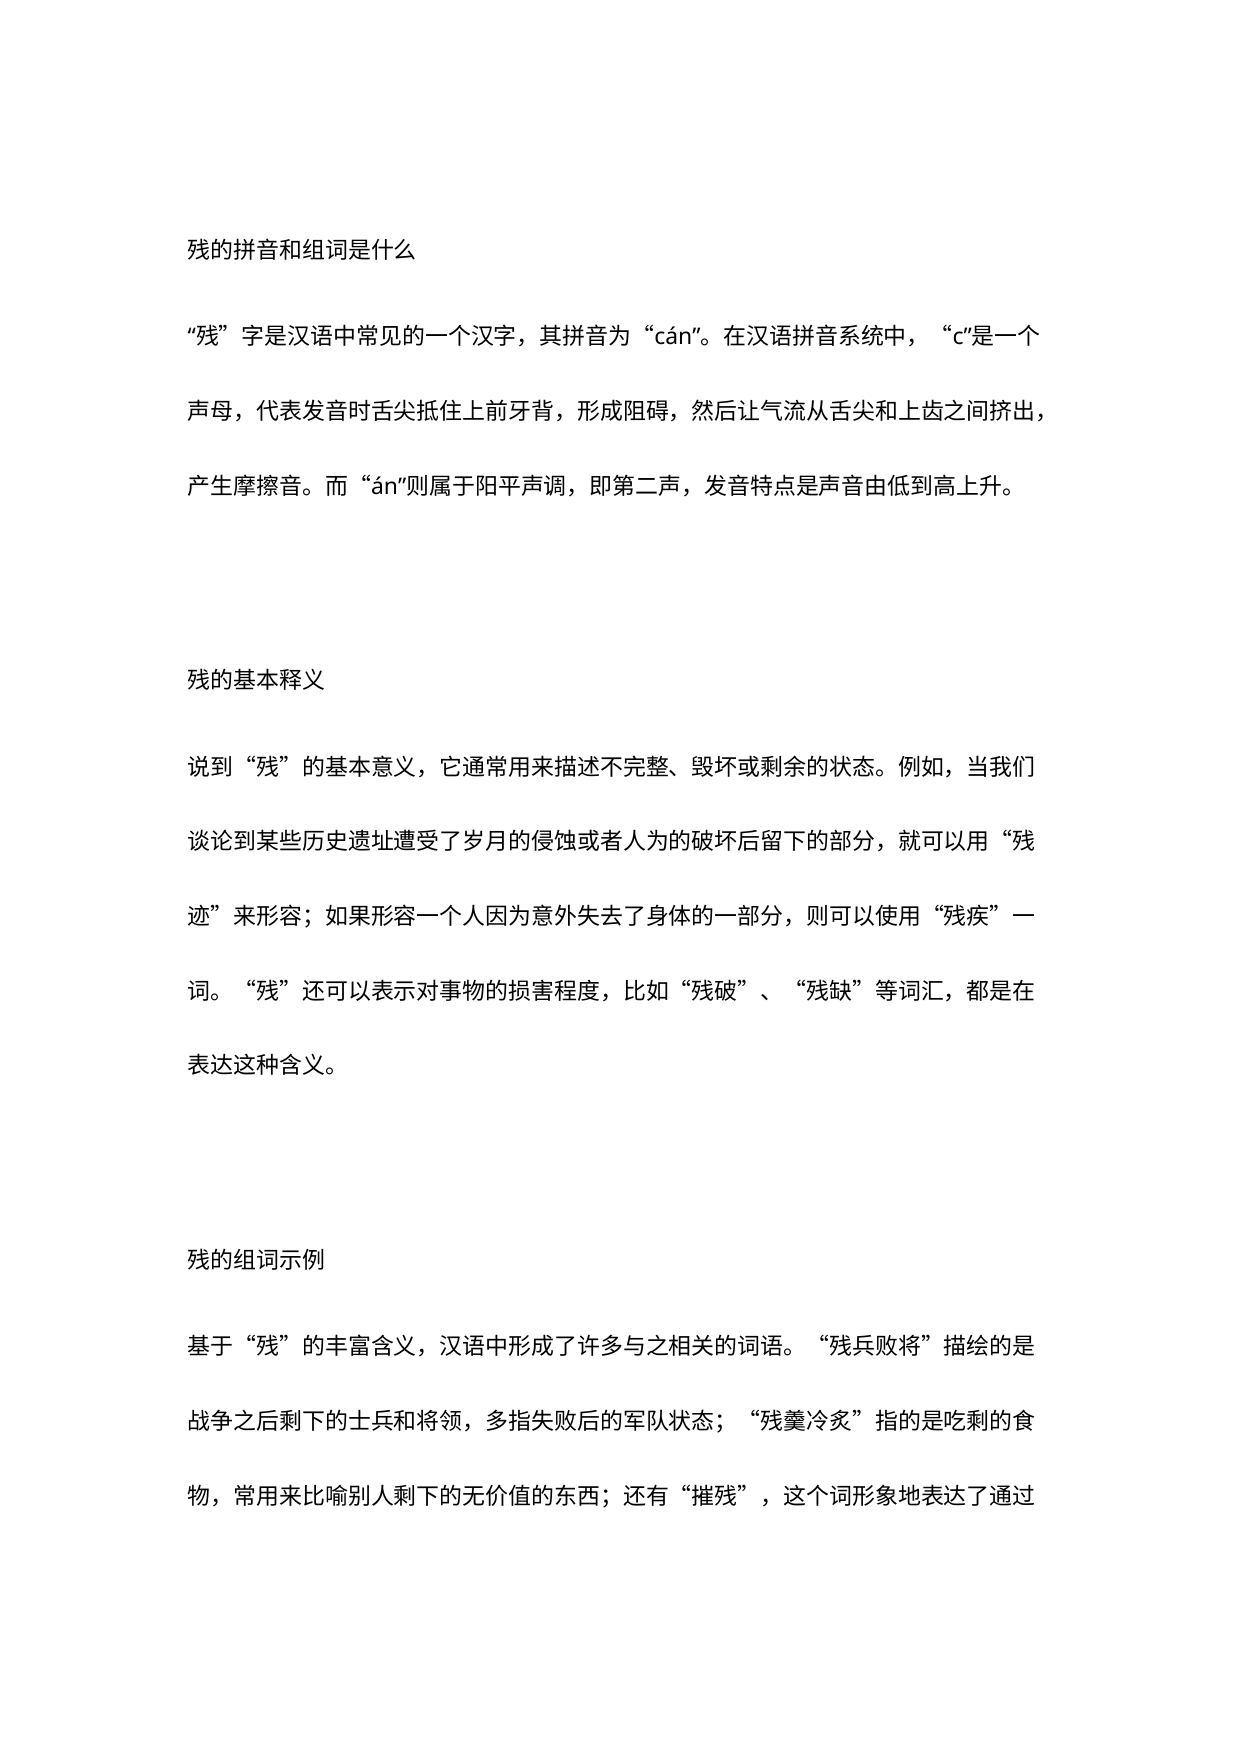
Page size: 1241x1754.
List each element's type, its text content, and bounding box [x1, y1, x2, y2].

text 残的基本释义 [187, 646, 1053, 711]
text 残的组词示例 [187, 1226, 1053, 1291]
text “残”字是汉语中常见的一个汉字，其拼音为“cán”。在汉语拼音系统中，“c”是一个声母，代表发音时舌尖抵住上前牙背，形成阻碍，然后让气流从舌尖和上齿之间挤出，产生摩擦音。而“án”则属于阳平声调，即第二声，发音特点是声音由低到高上升。 [187, 302, 1053, 517]
text 残的拼音和组词是什么 [187, 216, 1053, 281]
text 说到“残”的基本意义，它通常用来描述不完整、毁坏或剩余的状态。例如，当我们谈论到某些历史遗址遭受了岁月的侵蚀或者人为的破坏后留下的部分，就可以用“残迹”来形容；如果形容一个人因为意外失去了身体的一部分，则可以使用“残疾”一词。“残”还可以表示对事物的损害程度，比如“残破”、“残缺”等词汇，都是在表达这种含义。 [187, 733, 1053, 1096]
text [187, 1312, 1053, 1527]
